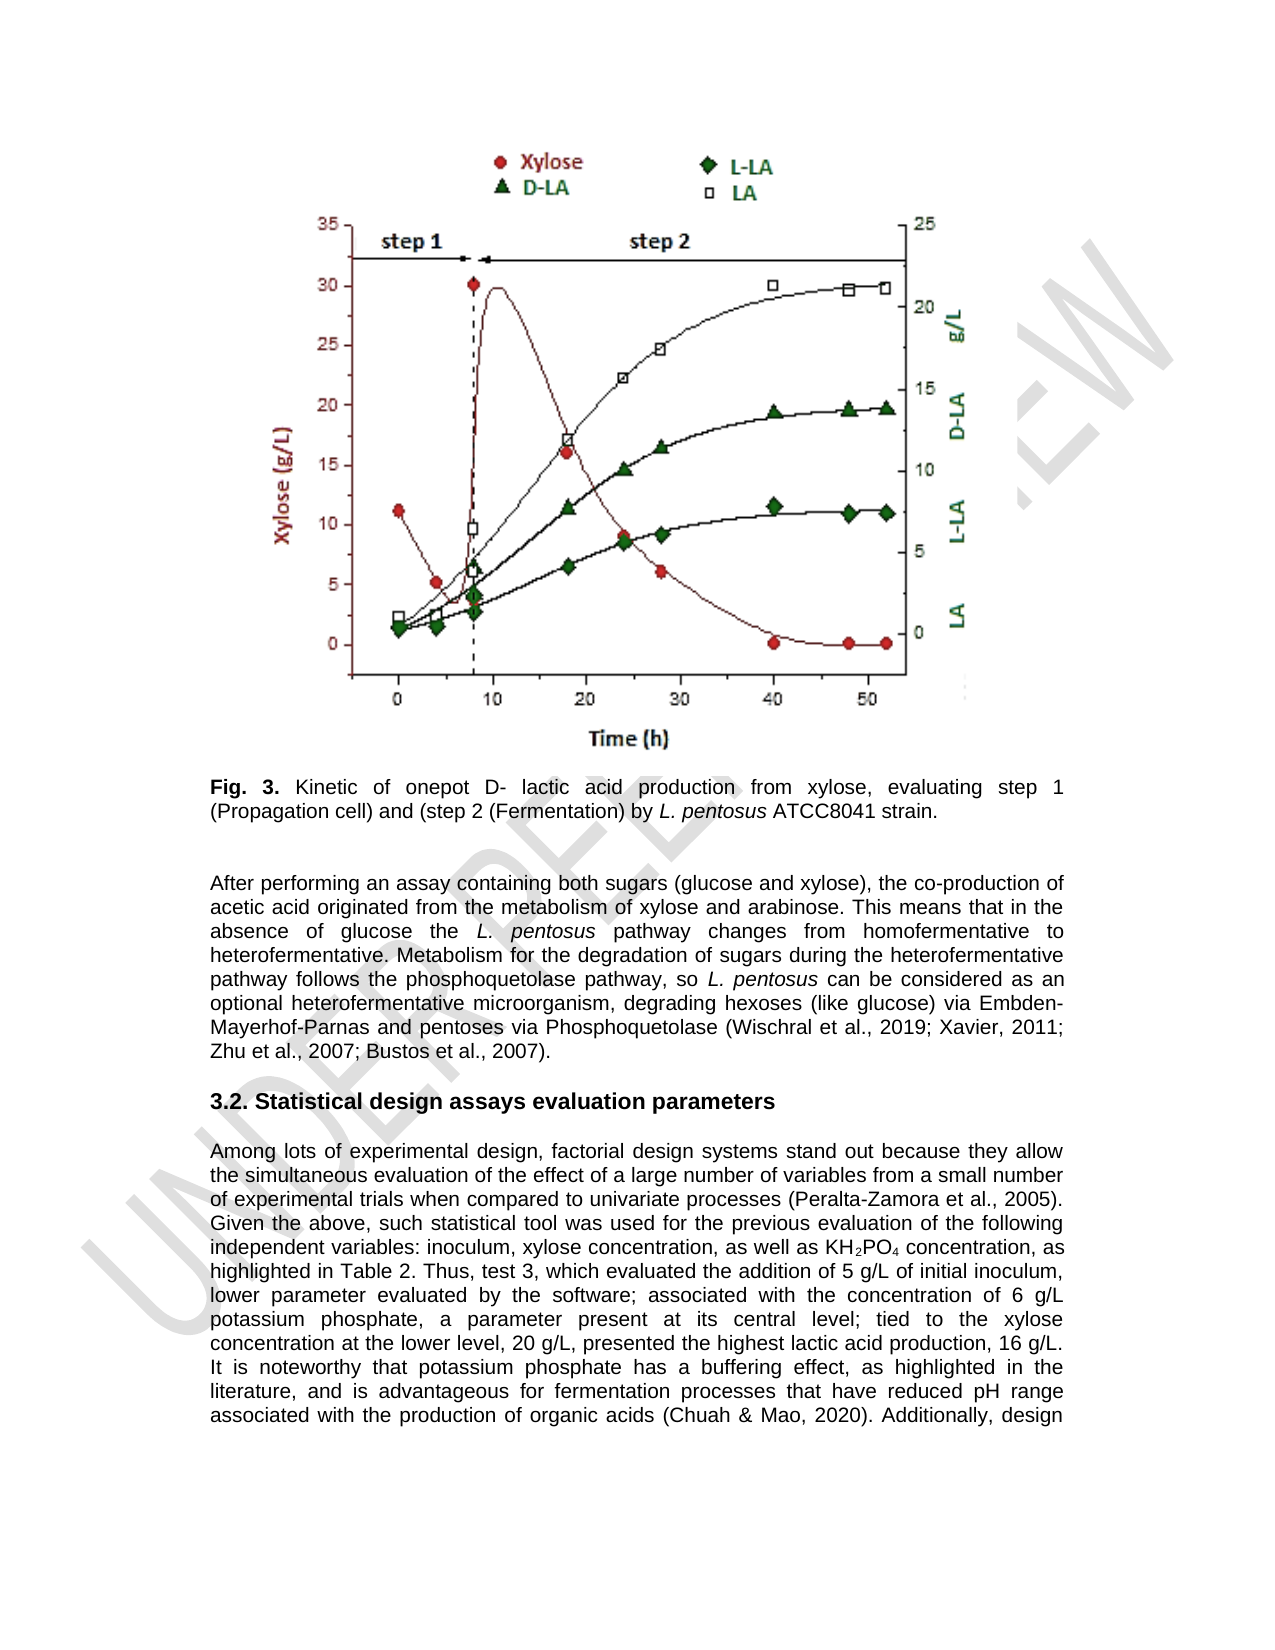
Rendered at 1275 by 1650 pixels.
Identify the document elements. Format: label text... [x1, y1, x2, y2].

text 3.2. Statistical design assays evaluation parameters [210, 1088, 1065, 1114]
text After performing an assay containing both sugars (glucose and xylose), the co-production of acetic acid originated from the metabolism of xylose and arabinose. This means that in the absence of glucose the L. pentosus pathway changes from homofermentative to heterofermentative. Metabolism for the degradation of sugars during the heterofermentative pathway follows the phosphoquetolase pathway, so L. pentosus can be considered as an optional heterofermentative microorganism, degrading hexoses (like glucose) via Embden-Mayerhof-Parnas and pentoses via Phosphoquetolase (Wischral et al., 2019; Xavier, 2011; Zhu et al., 2007; Bustos et al., 2007). [210, 871, 1065, 1063]
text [210, 1139, 1065, 1426]
text Fig. 3. Kinetic of onepot D- lactic acid production from xylose, evaluating step 1 (Propagation cell) and (step 2 (Fermentation) by L. pentosus ATCC8041 strain. [210, 775, 1065, 823]
picture [257, 150, 1018, 776]
